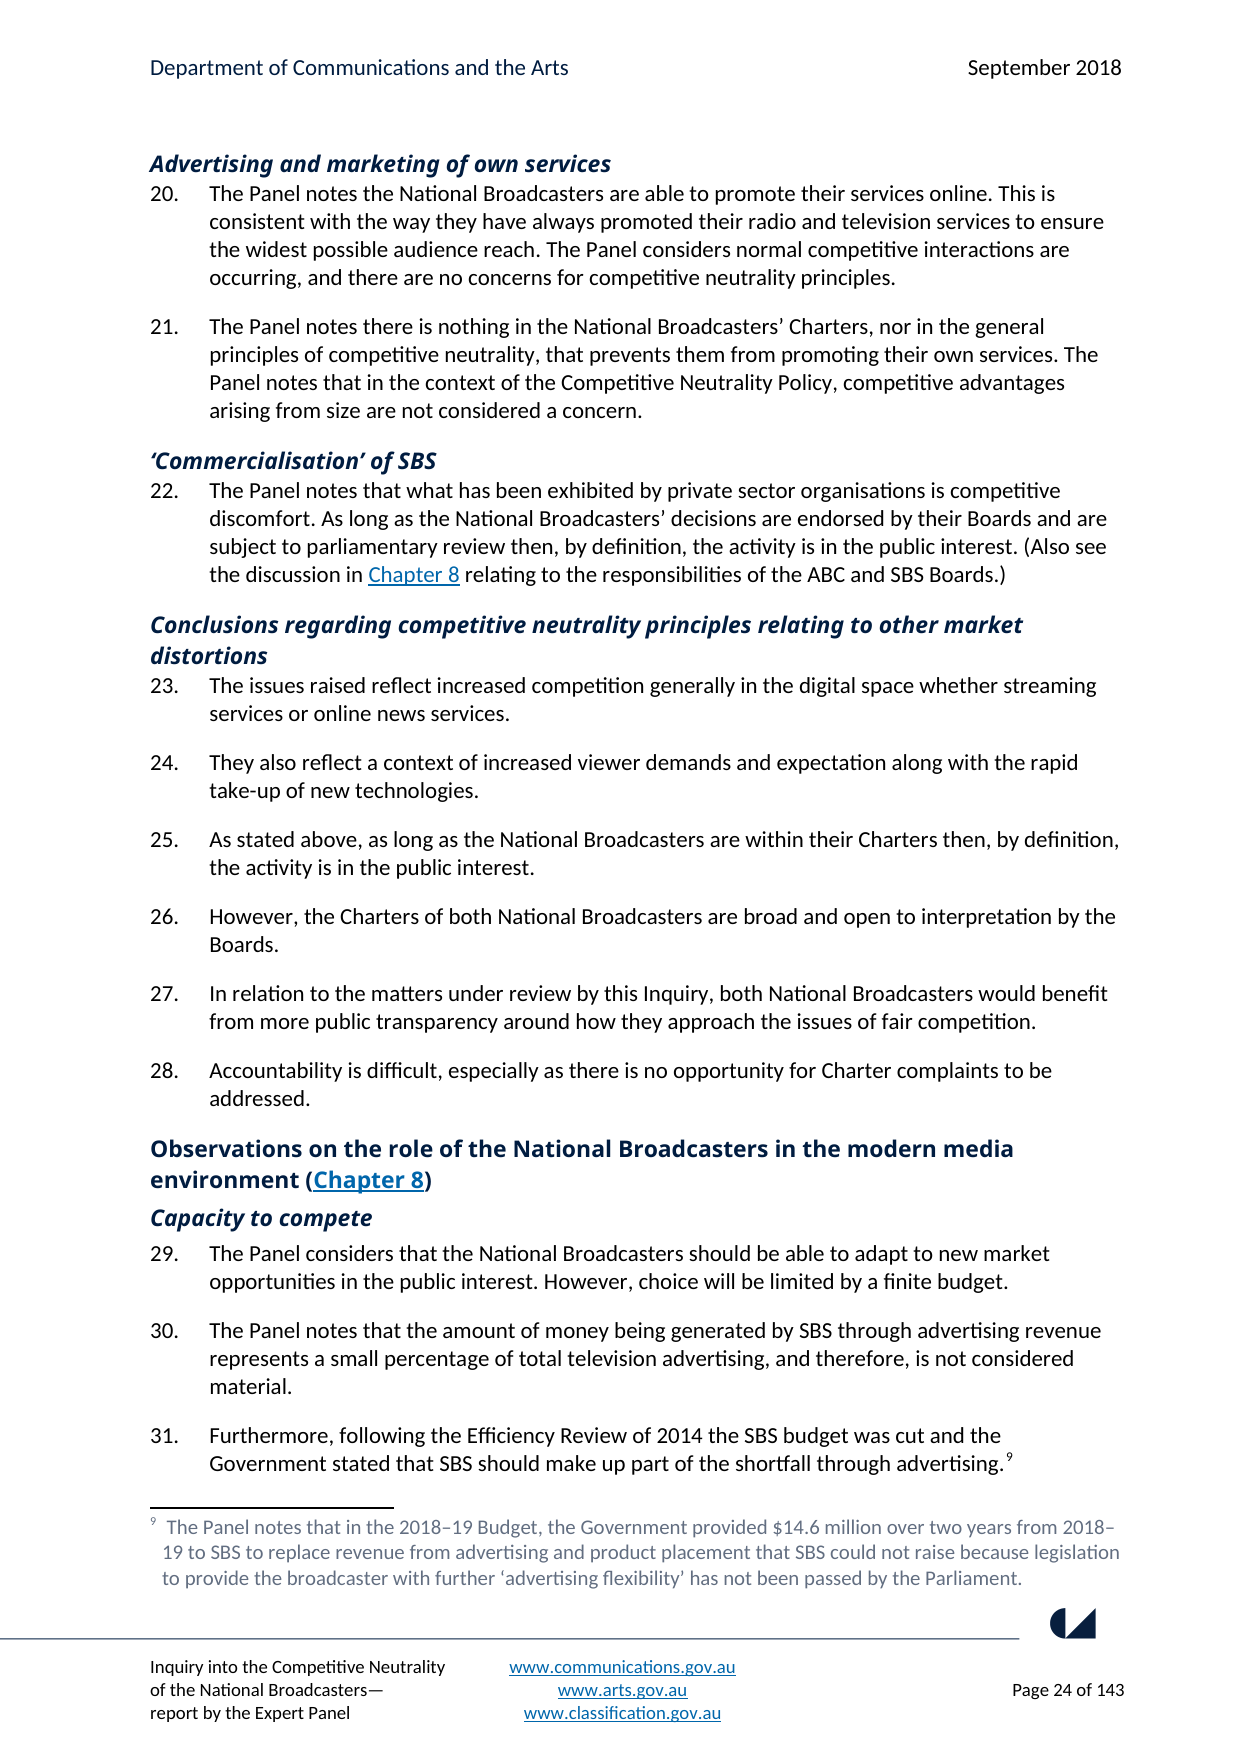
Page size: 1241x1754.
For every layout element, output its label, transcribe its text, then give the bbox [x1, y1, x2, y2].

list The Panel considers that the National Broadcasters should be able to adapt to new market opportunities in the public interest. However, choice will be limited by a finite budget. [150, 1239, 1122, 1295]
list The Panel notes there is nothing in the National Broadcasters’ Charters, nor in the general principles of competitive neutrality, that prevents them from promoting their own services. The Panel notes that in the context of the Competitive Neutrality Policy, competitive advantages arising from size are not considered a concern. [150, 312, 1122, 424]
list The Panel notes the National Broadcasters are able to promote their services online. This is consistent with the way they have always promoted their radio and television services to ensure the widest possible audience reach. The Panel considers normal competitive interactions are occurring, and there are no concerns for competitive neutrality principles. [150, 179, 1122, 291]
list Accountability is difficult, especially as there is no opportunity for Charter complaints to be addressed. [150, 1056, 1122, 1112]
picture [0, 1590, 1241, 1656]
list They also reflect a context of increased viewer demands and expectation along with the rapid take-up of new technologies. [150, 748, 1122, 804]
subtitle ‘Commercialisation’ of SBS [150, 445, 1122, 476]
list The issues raised reflect increased competition generally in the digital space whether streaming services or online news services. [150, 671, 1122, 727]
list The Panel notes that the amount of money being generated by SBS through advertising revenue represents a small percentage of total television advertising, and therefore, is not considered material. [150, 1316, 1122, 1400]
list In relation to the matters under review by this Inquiry, both National Broadcasters would benefit from more public transparency around how they approach the issues of fair competition. [150, 979, 1122, 1035]
list The Panel notes that what has been exhibited by private sector organisations is competitive discomfort. As long as the National Broadcasters’ decisions are endorsed by their Boards and are subject to parliamentary review then, by definition, the activity is in the public interest. (Also see the discussion in Chapter 8 relating to the responsibilities of the ABC and SBS Boards.) [150, 476, 1122, 588]
subtitle Capacity to compete [150, 1201, 1122, 1233]
subtitle Advertising and marketing of own services [150, 148, 1122, 179]
list Furthermore, following the Efficiency Review of 2014 the SBS budget was cut and the Government stated that SBS should make up part of the shortfall through advertising. [150, 1421, 1122, 1477]
list However, the Charters of both National Broadcasters are broad and open to interpretation by the Boards. [150, 902, 1122, 958]
subtitle Observations on the role of the National Broadcasters in the modern media environment (Chapter 8) [150, 1133, 1122, 1195]
list As stated above, as long as the National Broadcasters are within their Charters then, by definition, the activity is in the public interest. [150, 825, 1122, 881]
subtitle Conclusions regarding competitive neutrality principles relating to other market distortions [150, 609, 1122, 671]
